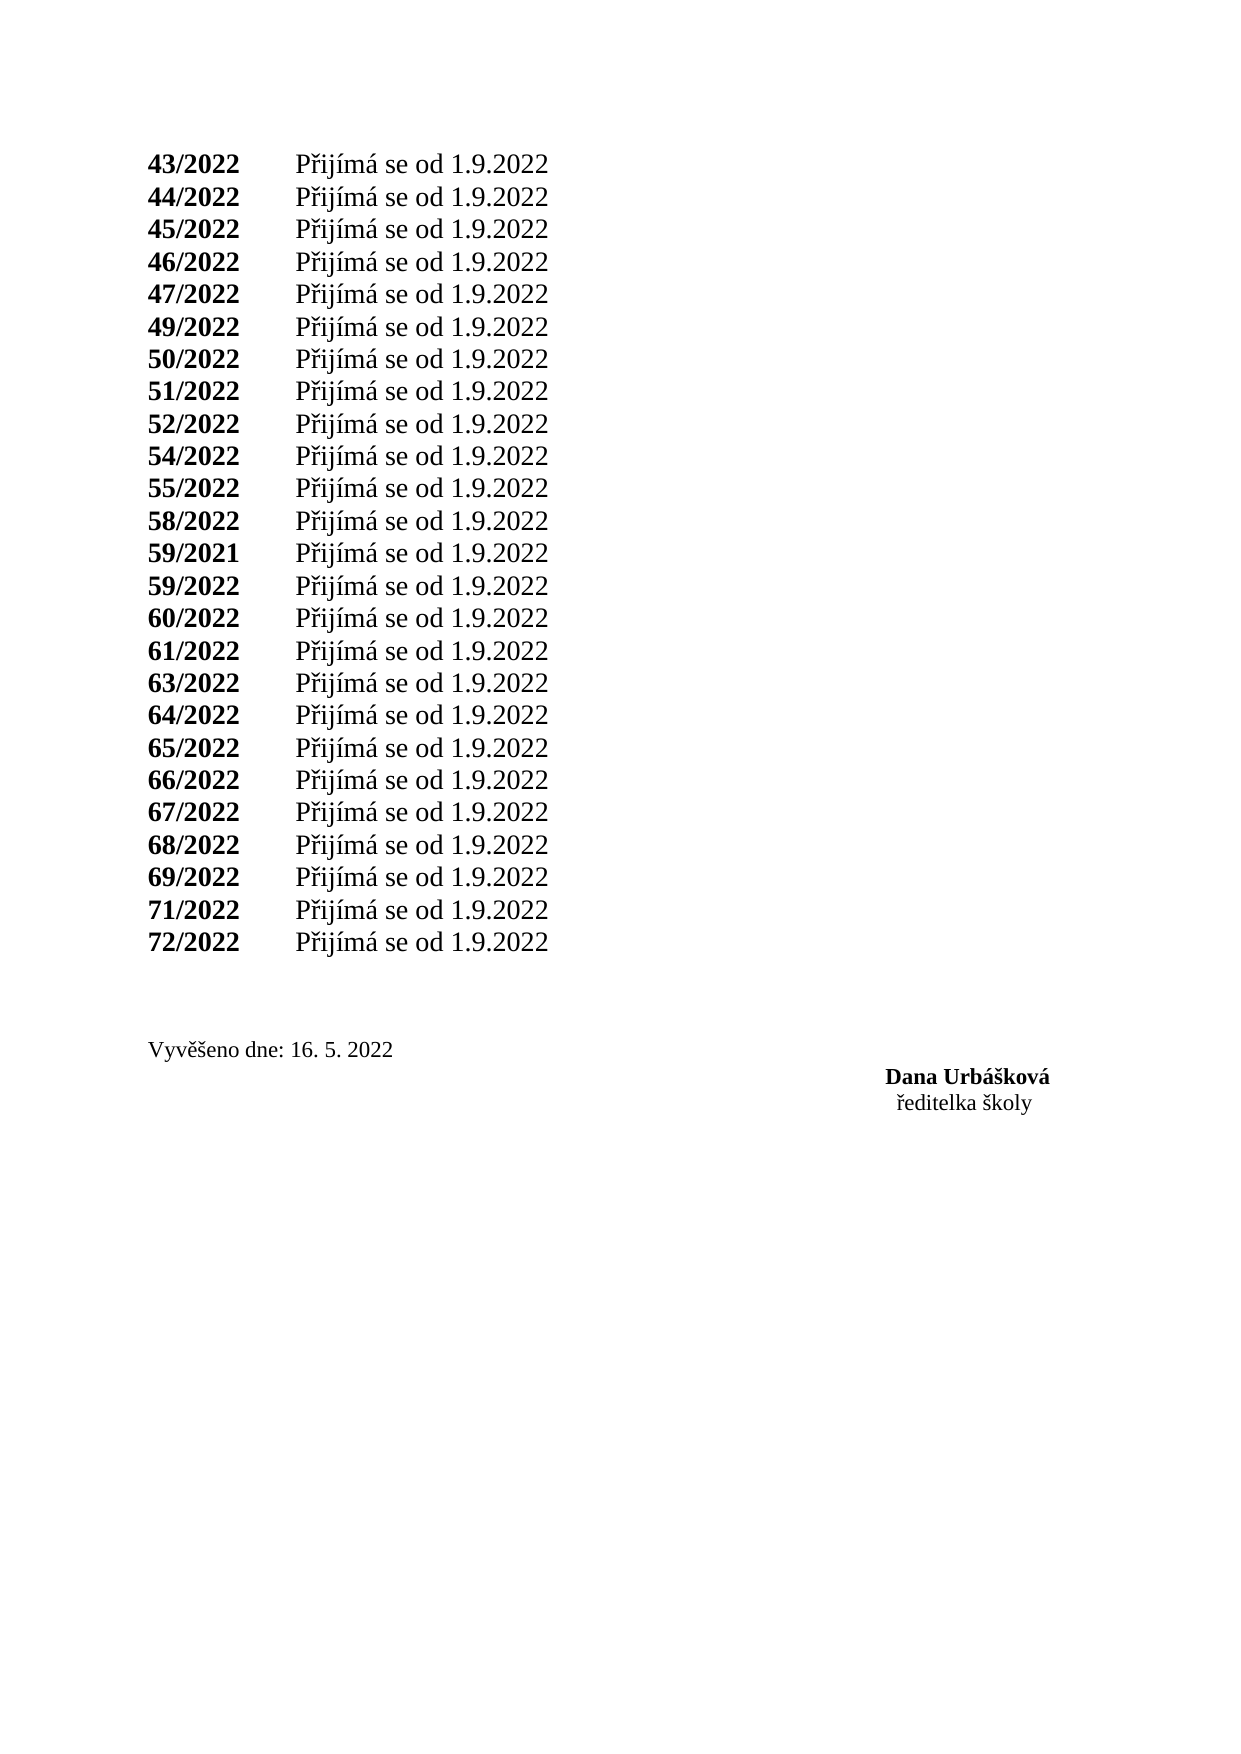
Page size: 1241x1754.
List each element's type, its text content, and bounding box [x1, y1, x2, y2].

text 50/2022 Přijímá se od 1.9.2022 [148, 342, 1093, 374]
text 59/2022 Přijímá se od 1.9.2022 [148, 569, 1093, 601]
text 63/2022 Přijímá se od 1.9.2022 [148, 666, 1093, 698]
text 68/2022 Přijímá se od 1.9.2022 [148, 828, 1093, 860]
text 60/2022 Přijímá se od 1.9.2022 [148, 601, 1093, 633]
text 71/2022 Přijímá se od 1.9.2022 [148, 893, 1093, 925]
text 45/2022 Přijímá se od 1.9.2022 [148, 212, 1093, 245]
text 46/2022 Přijímá se od 1.9.2022 [148, 245, 1093, 277]
text Vyvěšeno dne: 16. 5. 2022 [148, 1037, 1093, 1063]
text 64/2022 Přijímá se od 1.9.2022 [148, 698, 1093, 731]
text 47/2022 Přijímá se od 1.9.2022 [148, 277, 1093, 309]
text 51/2022 Přijímá se od 1.9.2022 [148, 374, 1093, 407]
text ředitelka školy [148, 1089, 1093, 1116]
text 65/2022 Přijímá se od 1.9.2022 [148, 731, 1093, 763]
text 44/2022 Přijímá se od 1.9.2022 [148, 180, 1093, 212]
text Dana Urbášková [148, 1063, 1093, 1089]
text 67/2022 Přijímá se od 1.9.2022 [148, 796, 1093, 828]
text 58/2022 Přijímá se od 1.9.2022 [148, 504, 1093, 536]
text 66/2022 Přijímá se od 1.9.2022 [148, 763, 1093, 796]
text 54/2022 Přijímá se od 1.9.2022 [148, 439, 1093, 472]
text 52/2022 Přijímá se od 1.9.2022 [148, 407, 1093, 439]
text 61/2022 Přijímá se od 1.9.2022 [148, 633, 1093, 666]
text 72/2022 Přijímá se od 1.9.2022 [148, 925, 1093, 957]
text 43/2022 Přijímá se od 1.9.2022 [148, 148, 1093, 180]
text 49/2022 Přijímá se od 1.9.2022 [148, 309, 1093, 342]
text 59/2021 Přijímá se od 1.9.2022 [148, 536, 1093, 569]
text 55/2022 Přijímá se od 1.9.2022 [148, 472, 1093, 504]
text 69/2022 Přijímá se od 1.9.2022 [148, 860, 1093, 893]
